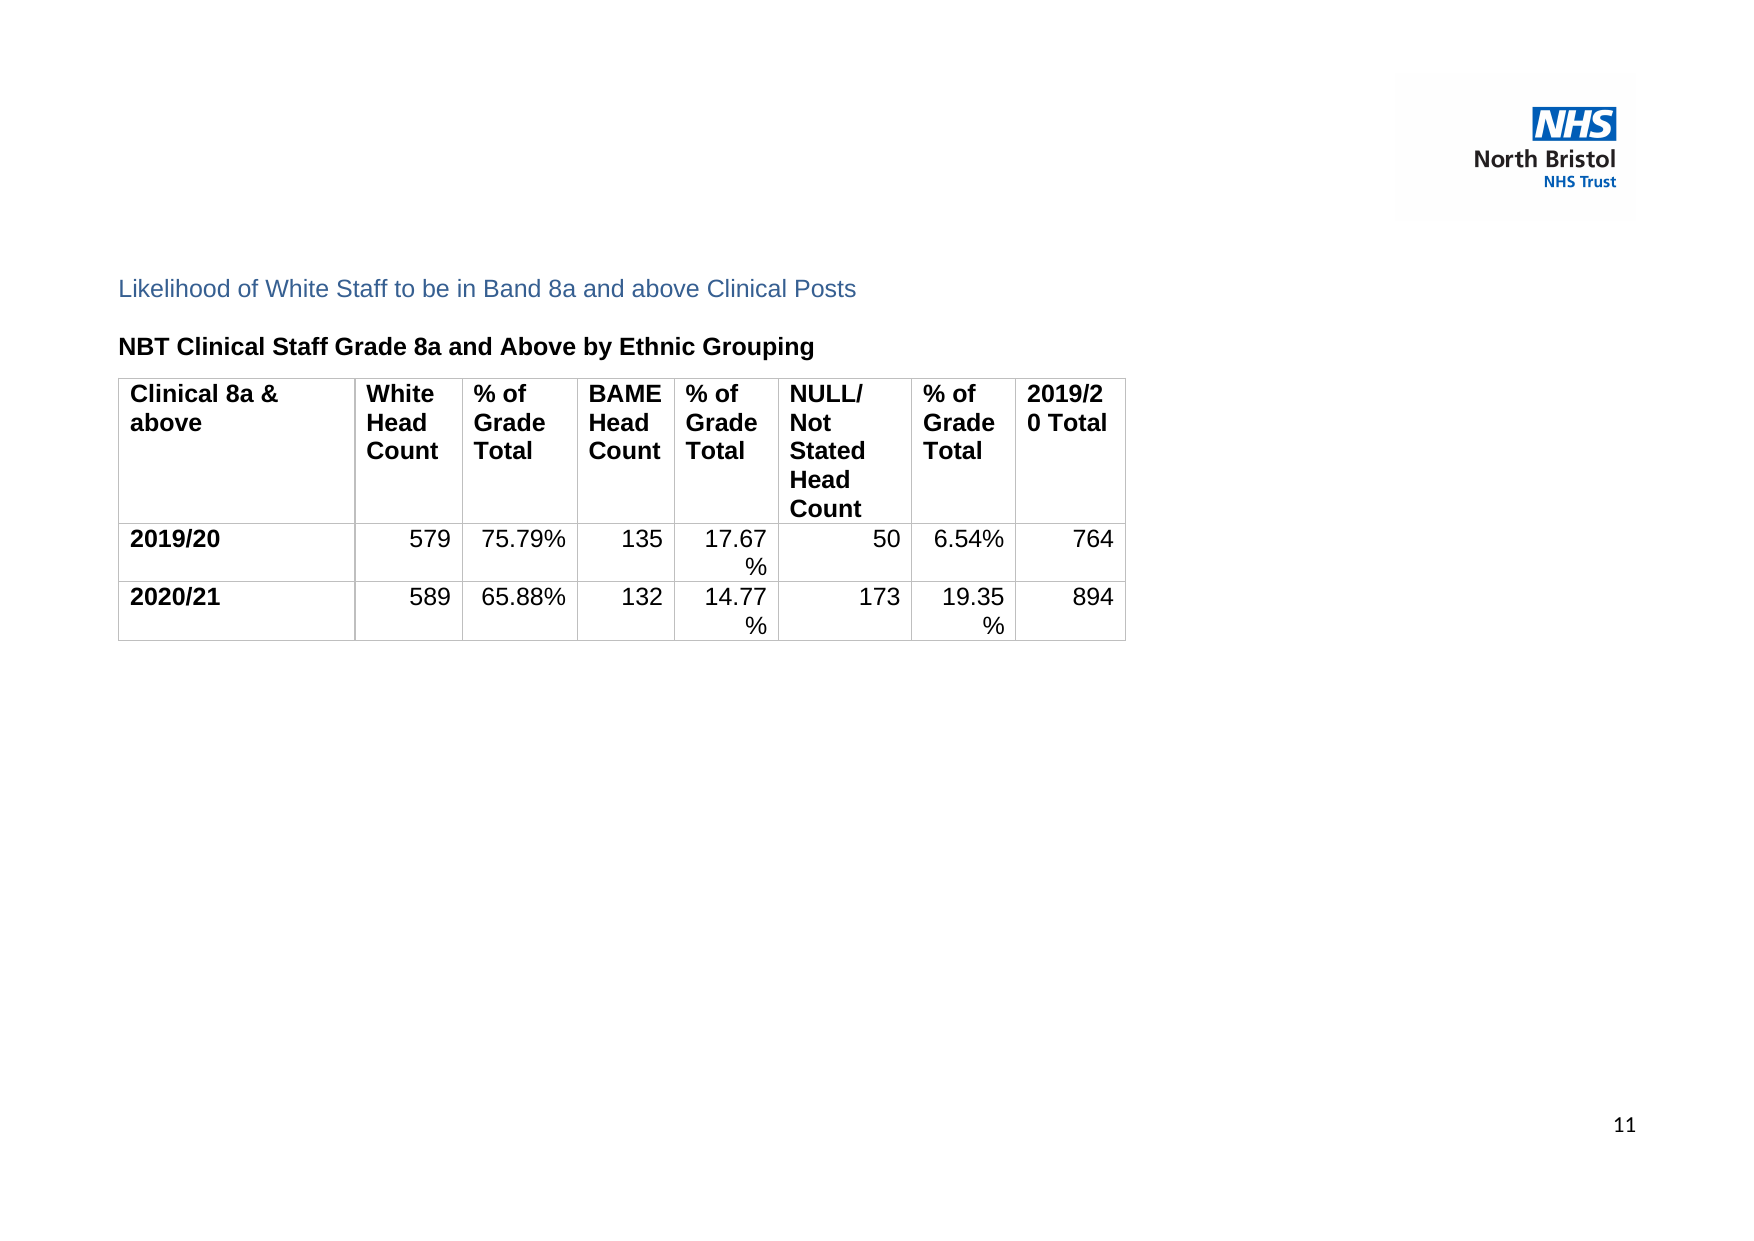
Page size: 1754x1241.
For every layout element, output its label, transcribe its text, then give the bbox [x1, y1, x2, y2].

table_cell 894 [1016, 582, 1125, 639]
table_header % of Grade Total [675, 379, 778, 522]
table_cell 50 [779, 524, 911, 581]
table_cell 764 [1016, 524, 1125, 581]
text NBT Clinical Staff Grade 8a and Above by Ethnic Grouping [118, 332, 1636, 361]
table_header BAME Head Count [578, 379, 674, 522]
table_cell 75.79% [463, 524, 577, 581]
table_cell 132 [578, 582, 674, 639]
table_header White Head Count [356, 379, 462, 522]
table_header % of Grade Total [463, 379, 577, 522]
table_cell 589 [356, 582, 462, 639]
table_cell 173 [779, 582, 911, 639]
table_header Clinical 8a & above [119, 379, 354, 522]
table_cell 14.77% [675, 582, 778, 639]
table_cell 6.54% [912, 524, 1015, 581]
table_cell 17.67% [675, 524, 778, 581]
table_cell 2020/21 [119, 582, 354, 639]
table_cell 19.35% [912, 582, 1015, 639]
table_cell 135 [578, 524, 674, 581]
subtitle Likelihood of White Staff to be in Band 8a and above Clinical Posts [118, 274, 1636, 303]
table_header 2019/20 Total [1016, 379, 1125, 522]
picture [1394, 73, 1636, 221]
table_header % of Grade Total [912, 379, 1015, 522]
table_cell 579 [356, 524, 462, 581]
table_cell 65.88% [463, 582, 577, 639]
table_header NULL/Not Stated Head Count [779, 379, 911, 522]
table_cell 2019/20 [119, 524, 354, 581]
